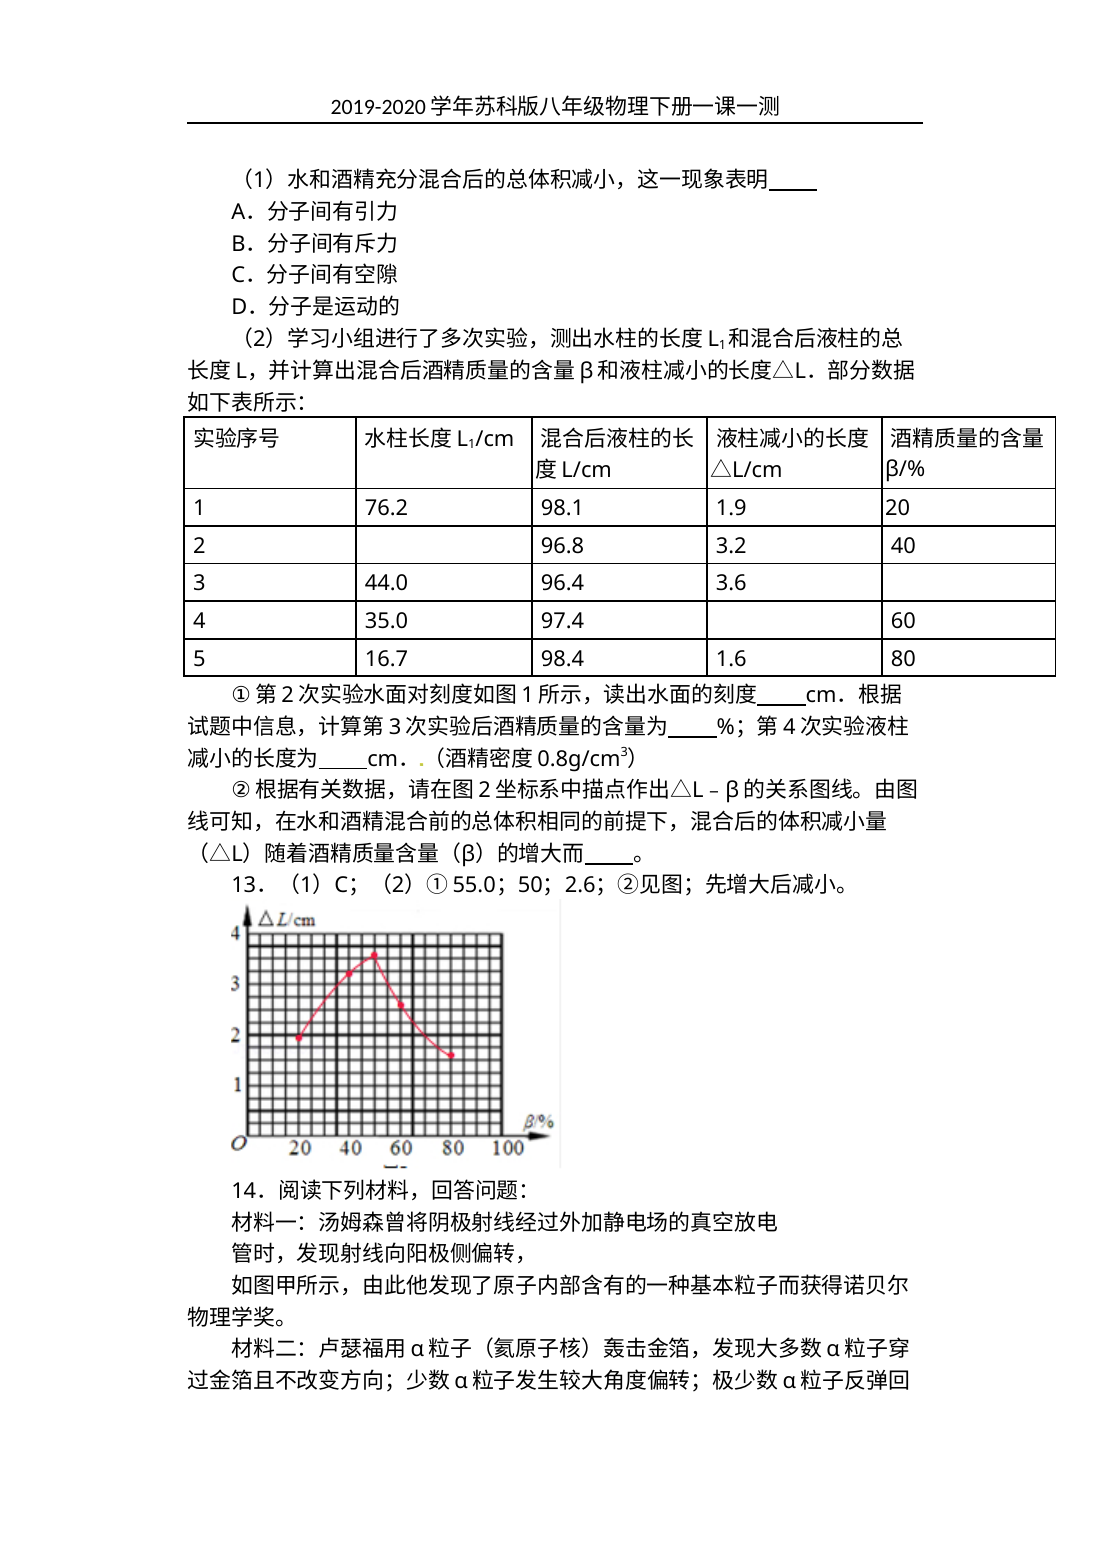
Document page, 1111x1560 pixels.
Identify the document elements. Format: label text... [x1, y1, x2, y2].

table_cell 4 [185, 602, 355, 638]
text （2）学习小组进行了多次实验，测出水柱的长度L1和混合后液柱的总长度L，并计算出混合后酒精质量的含量β和液柱减小的长度△L．部分数据如下表所示： [187, 321, 923, 416]
text 管时，发现射线向阳极侧偏转， [187, 1236, 923, 1268]
table_cell 60 [883, 602, 1055, 638]
table_header 液柱减小的长度△L/cm [708, 418, 881, 487]
table_cell 96.8 [533, 527, 706, 563]
text ②根据有关数据，请在图2坐标系中描点作出△L﹣β的关系图线。由图线可知，在水和酒精混合前的总体积相同的前提下，混合后的体积减小量（△L）随着酒精质量含量（β）的增大而 。 [187, 772, 923, 867]
table_cell 98.4 [533, 640, 706, 675]
table_cell 5 [185, 640, 355, 675]
table_cell [883, 564, 1055, 600]
text D．分子是运动的 [187, 289, 923, 321]
text B．分子间有斥力 [187, 226, 923, 257]
table_cell [708, 602, 881, 638]
text 材料一：汤姆森曾将阴极射线经过外加静电场的真空放电 [187, 1204, 923, 1236]
table_cell 40 [883, 527, 1055, 563]
text 13．（1）C；（2）①55.0；50；2.6；②见图；先增大后减小。 [187, 867, 923, 899]
picture [231, 899, 566, 1173]
text 14．阅读下列材料，回答问题： [187, 1173, 923, 1204]
table_cell 2 [185, 527, 355, 563]
text 如图甲所示，由此他发现了原子内部含有的一种基本粒子而获得诺贝尔物理学奖。 [187, 1268, 923, 1331]
table_cell 35.0 [357, 602, 531, 638]
table_header 实验序号 [185, 418, 355, 487]
table_cell 3.6 [708, 564, 881, 600]
table_cell 16.7 [357, 640, 531, 675]
table_cell 44.0 [357, 564, 531, 600]
text ①第2次实验水面对刻度如图1所示，读出水面的刻度 cm．根据试题中信息，计算第3次实验后酒精质量的含量为 %；第4次实验液柱减小的长度为 cm．（酒精密度0.8g/cm3） [187, 677, 923, 772]
table_cell 76.2 [357, 489, 531, 525]
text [187, 1331, 923, 1395]
table_header 水柱长度L1/cm [357, 418, 531, 487]
table_cell 3 [185, 564, 355, 600]
table_cell 80 [883, 640, 1055, 675]
text C．分子间有空隙 [187, 257, 923, 289]
table_cell 3.2 [708, 527, 881, 563]
text A．分子间有引力 [187, 194, 923, 226]
table_cell [357, 527, 531, 563]
text （1）水和酒精充分混合后的总体积减小，这一现象表明 [187, 162, 923, 194]
table_cell 98.1 [533, 489, 706, 525]
table_header 混合后液柱的长度L/cm [533, 418, 706, 487]
table_cell 97.4 [533, 602, 706, 638]
table_cell 1.6 [708, 640, 881, 675]
table_header 酒精质量的含量β/% [883, 418, 1055, 487]
table_cell 96.4 [533, 564, 706, 600]
table_cell 1.9 [708, 489, 881, 525]
table_cell 1 [185, 489, 355, 525]
table_cell 20 [883, 489, 1055, 525]
